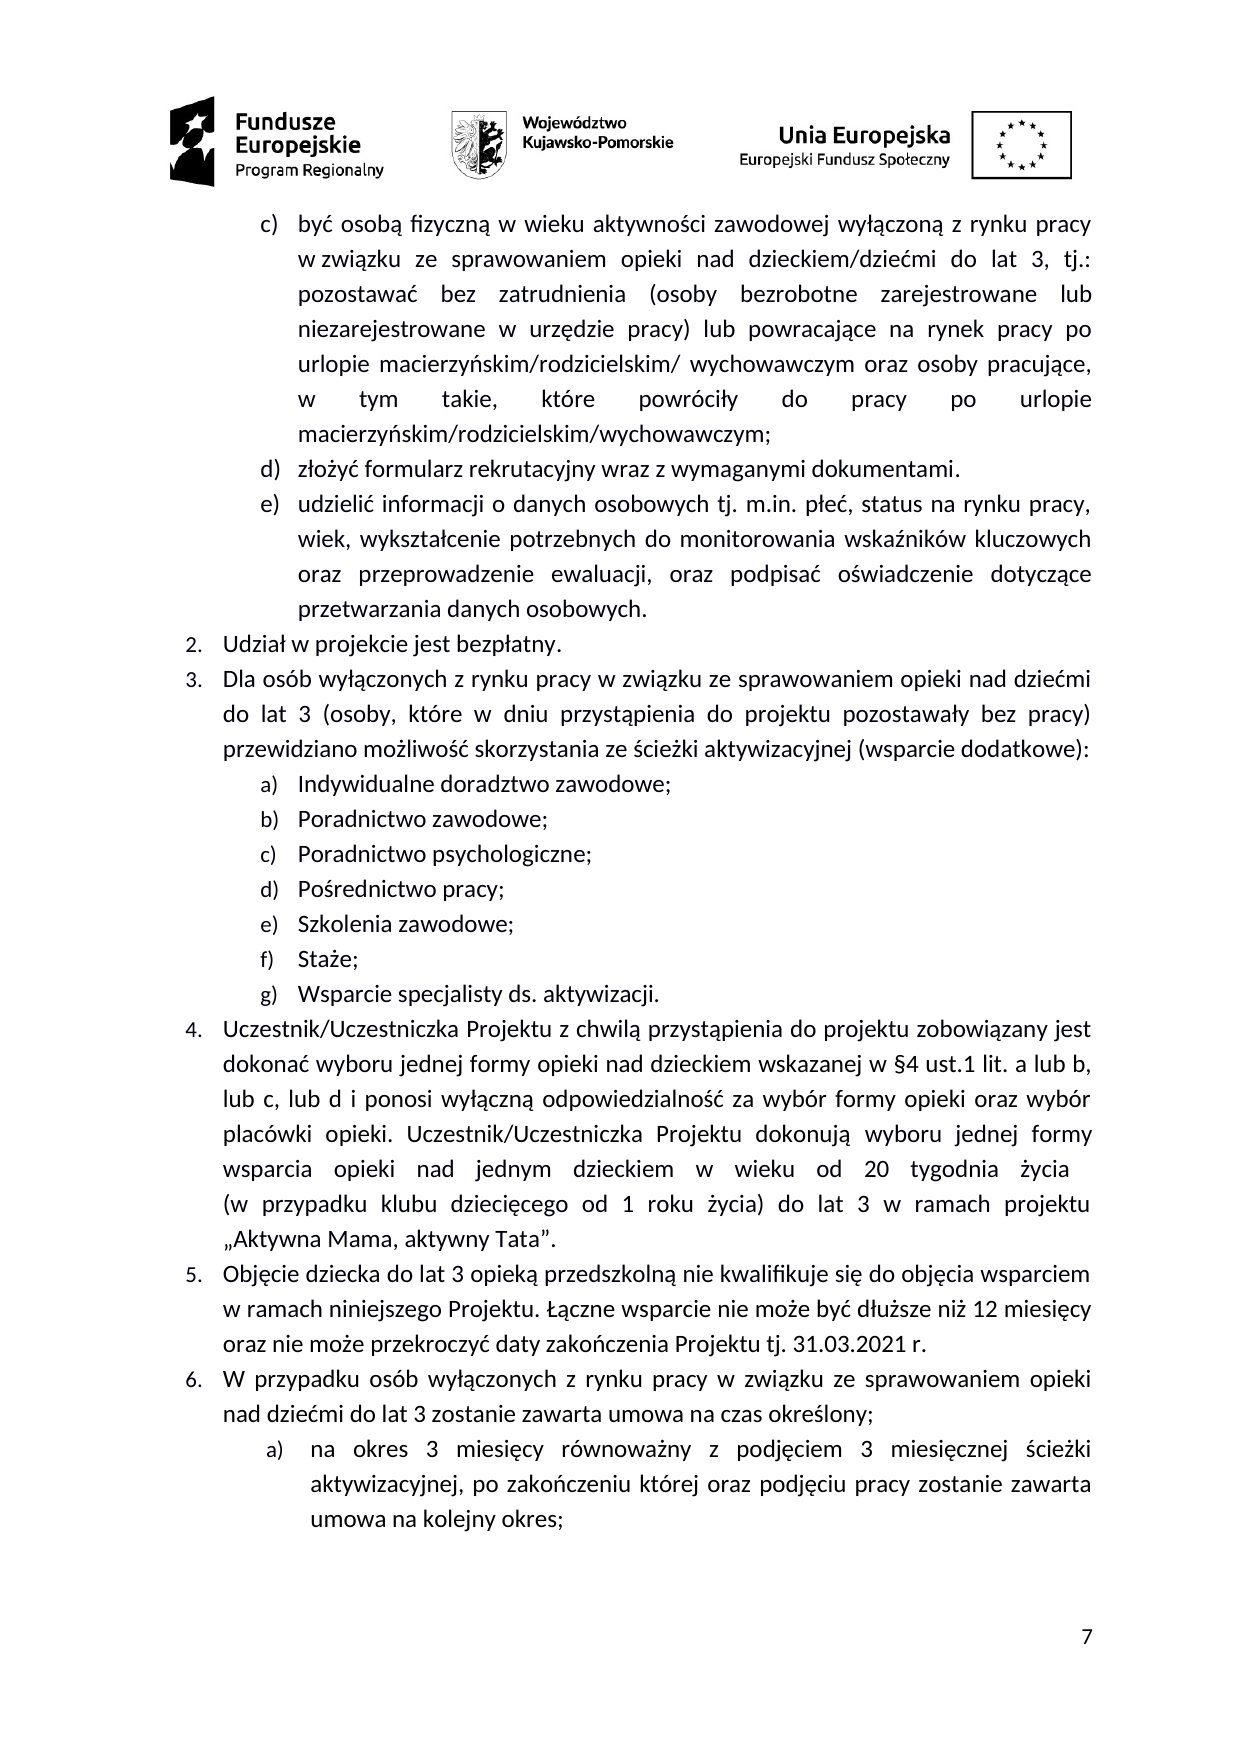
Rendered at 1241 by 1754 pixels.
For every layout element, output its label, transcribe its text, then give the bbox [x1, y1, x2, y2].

list udzielić informacji o danych osobowych tj. m.in. płeć, status na rynku pracy, wiek, wykształcenie potrzebnych do monitorowania wskaźników kluczowych oraz przeprowadzenie ewaluacji, oraz podpisać oświadczenie dotyczące przetwarzania danych osobowych. [260, 488, 1093, 623]
list Poradnictwo zawodowe; [260, 803, 1093, 833]
list Udział w projekcie jest bezpłatny. [185, 628, 1093, 658]
list W przypadku osób wyłączonych z rynku pracy w związku ze sprawowaniem opieki nad dziećmi do lat 3 zostanie zawarta umowa na czas określony; [185, 1363, 1093, 1428]
picture [147, 73, 1094, 208]
list być osobą fizyczną w wieku aktywności zawodowej wyłączoną z rynku pracy w związku ze sprawowaniem opieki nad dzieckiem/dziećmi do lat 3, tj.: pozostawać bez zatrudnienia (osoby bezrobotne zarejestrowane lub niezarejestrowane w urzędzie pracy) lub powracające na rynek pracy po urlopie macierzyńskim/rodzicielskim/ wychowawczym oraz osoby pracujące, w tym takie, które powróciły do pracy po urlopie macierzyńskim/rodzicielskim/wychowawczym; [260, 208, 1093, 448]
list Uczestnik/Uczestniczka Projektu z chwilą przystąpienia do projektu zobowiązany jest dokonać wyboru jednej formy opieki nad dzieckiem wskazanej w §4 ust.1 lit. a lub b, lub c, lub d i ponosi wyłączną odpowiedzialność za wybór formy opieki oraz wybór placówki opieki. Uczestnik/Uczestniczka Projektu dokonują wyboru jednej formy wsparcia opieki nad jednym dzieckiem w wieku od 20 tygodnia życia (w przypadku klubu dziecięcego od 1 roku życia) do lat 3 w ramach projektu „Aktywna Mama, aktywny Tata”. [185, 1013, 1093, 1253]
list Objęcie dziecka do lat 3 opieką przedszkolną nie kwalifikuje się do objęcia wsparciem w ramach niniejszego Projektu. Łączne wsparcie nie może być dłuższe niż 12 miesięcy oraz nie może przekroczyć daty zakończenia Projektu tj. 31.03.2021 r. [185, 1258, 1093, 1358]
list Szkolenia zawodowe; [260, 908, 1093, 938]
list Staże; [260, 943, 1093, 973]
list złożyć formularz rekrutacyjny wraz z wymaganymi dokumentami. [260, 453, 1093, 483]
list Dla osób wyłączonych z rynku pracy w związku ze sprawowaniem opieki nad dziećmi do lat 3 (osoby, które w dniu przystąpienia do projektu pozostawały bez pracy) przewidziano możliwość skorzystania ze ścieżki aktywizacyjnej (wsparcie dodatkowe): [185, 663, 1093, 763]
list Poradnictwo psychologiczne; [260, 838, 1093, 868]
list Indywidualne doradztwo zawodowe; [260, 768, 1093, 798]
list Wsparcie specjalisty ds. aktywizacji. [260, 978, 1093, 1008]
list Pośrednictwo pracy; [260, 873, 1093, 903]
list na okres 3 miesięcy równoważny z podjęciem 3 miesięcznej ścieżki aktywizacyjnej, po zakończeniu której oraz podjęciu pracy zostanie zawarta umowa na kolejny okres; [266, 1433, 1093, 1533]
